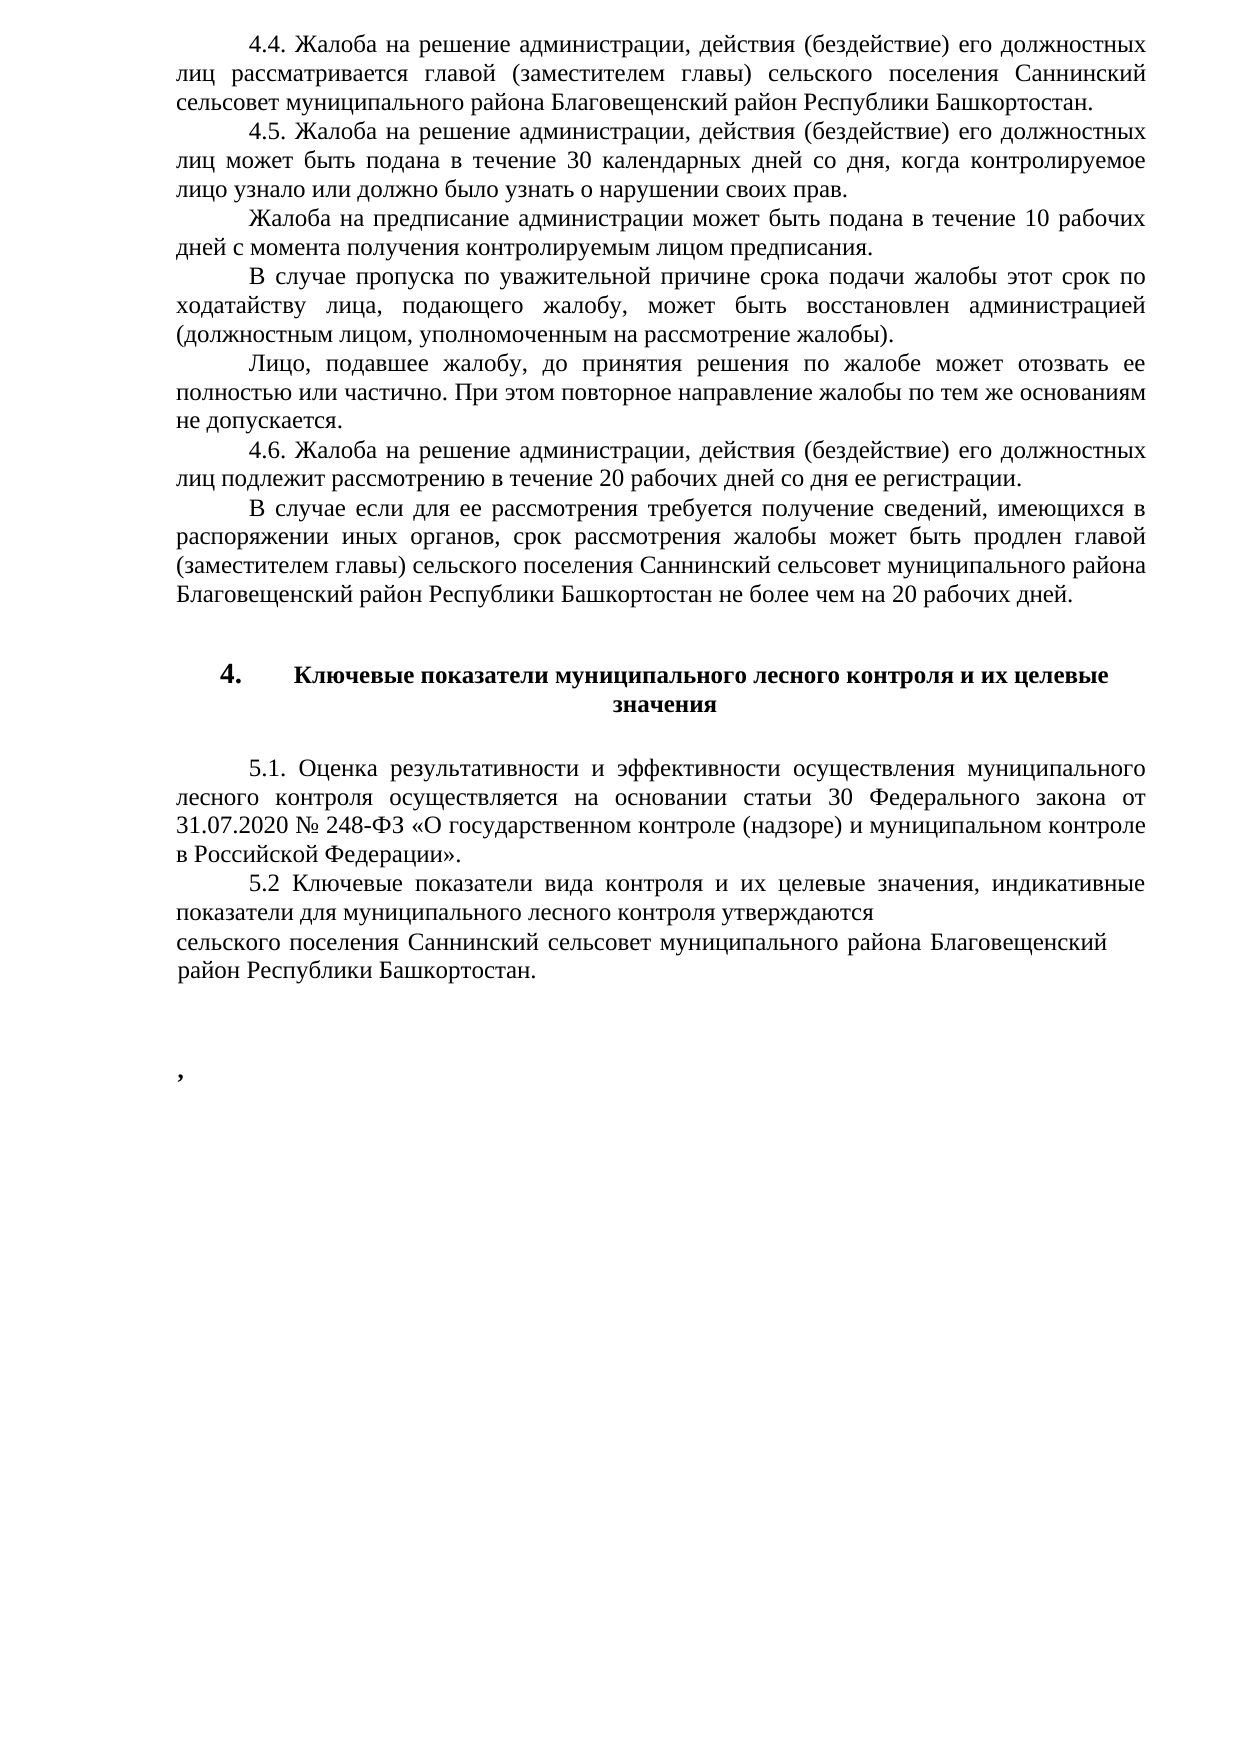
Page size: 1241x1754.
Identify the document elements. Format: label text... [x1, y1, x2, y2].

subtitle Ключевые показатели муниципального лесного контроля и их целевые значения [177, 656, 1152, 718]
text 4.5. Жалоба на решение администрации, действия (бездействие) его должностных лиц может быть подана в течение 30 календарных дней со дня, когда контролируемое лицо узнало или должно было узнать о нарушении своих прав. [176, 116, 1147, 203]
text В случае пропуска по уважительной причине срока подачи жалобы этот срок по ходатайству лица, подающего жалобу, может быть восстановлен администрацией (должностным лицом, уполномоченным на рассмотрение жалобы). [176, 261, 1147, 347]
text сельского поселения Саннинский сельсовет муниципального района Благовещенский район Республики Башкортостан. [176, 927, 1108, 984]
text В случае если для ее рассмотрения требуется получение сведений, имеющихся в распоряжении иных органов, срок рассмотрения жалобы может быть продлен главой (заместителем главы) сельского поселения Саннинский сельсовет муниципального района Благовещенский район Республики Башкортостан не более чем на 20 рабочих дней. [176, 493, 1147, 608]
text Лицо, подавшее жалобу, до принятия решения по жалобе может отозвать ее полностью или частично. При этом повторное направление жалобы по тем же основаниям не допускается. [176, 348, 1147, 434]
text 4.6. Жалоба на решение администрации, действия (бездействие) его должностных лиц подлежит рассмотрению в течение 20 рабочих дней со дня ее регистрации. [176, 435, 1147, 492]
text 5.2 Ключевые показатели вида контроля и их целевые значения, индикативные показатели для муниципального лесного контроля утверждаются [176, 868, 1147, 926]
text Жалоба на предписание администрации может быть подана в течение 10 рабочих дней с момента получения контролируемым лицом предписания. [176, 203, 1147, 261]
text , [177, 1055, 1152, 1084]
text 5.1. Оценка результативности и эффективности осуществления муниципального лесного контроля осуществляется на основании статьи 30 Федерального закона от 31.07.2020 № 248-ФЗ «О государственном контроле (надзоре) и муниципальном контроле в Российской Федерации». [176, 753, 1147, 868]
text 4.4. Жалоба на решение администрации, действия (бездействие) его должностных лиц рассматривается главой (заместителем главы) сельского поселения Саннинский сельсовет муниципального района Благовещенский район Республики Башкортостан. [176, 29, 1147, 116]
